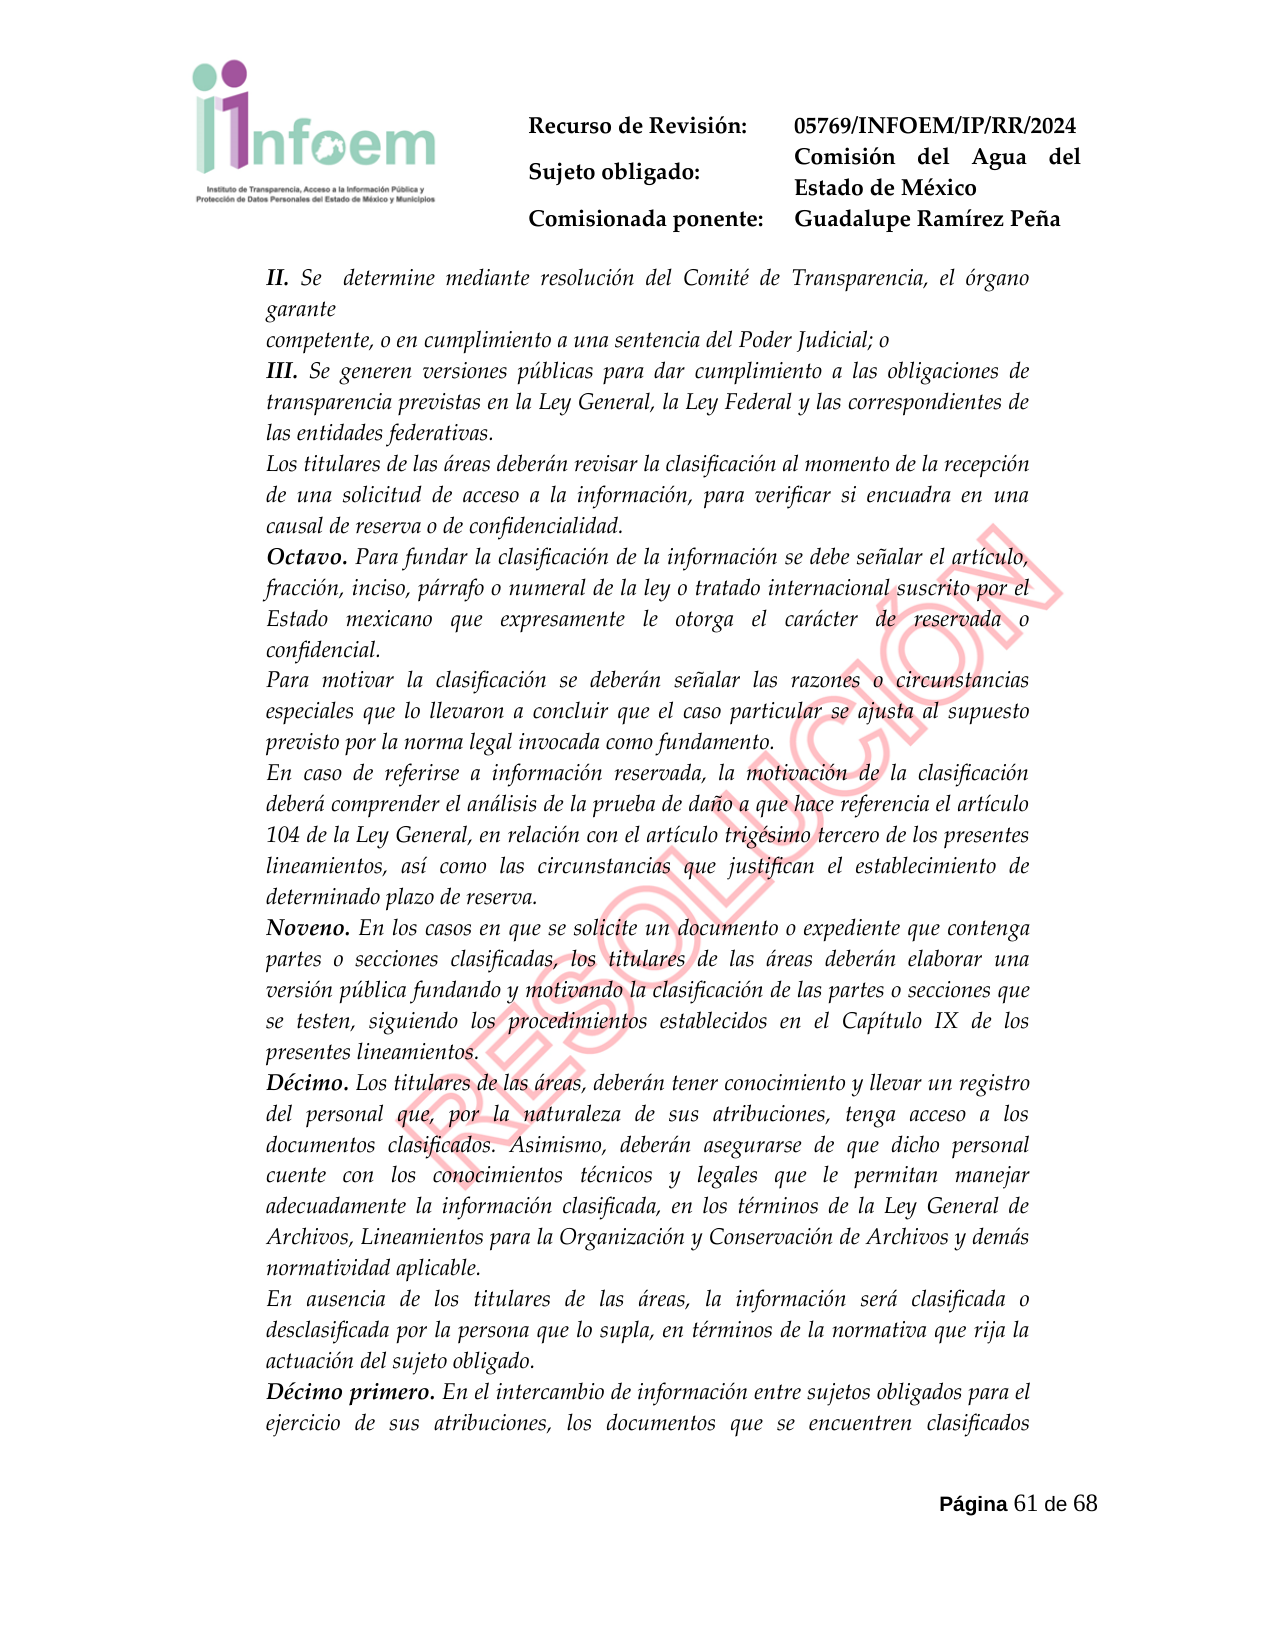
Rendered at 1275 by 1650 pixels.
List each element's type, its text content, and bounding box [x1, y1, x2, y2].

text Décimo. Los titulares de las áreas, deberán tener conocimiento y llevar un registro del personal que, por la naturaleza de sus atribuciones, tenga acceso a los documentos clasificados. Asimismo, deberán asegurarse de que dicho personal cuente con los conocimientos técnicos y legales que le permitan manejar adecuadamente la información clasificada, en los términos de la Ley General de Archivos, Lineamientos para la Organización y Conservación de Archivos y demás normatividad aplicable. [266, 1066, 1034, 1282]
text competente, o en cumplimiento a una sentencia del Poder Judicial; o [266, 323, 1034, 354]
text En caso de referirse a información reservada, la motivación de la clasificación deberá comprender el análisis de la prueba de daño a que hace referencia el artículo 104 de la Ley General, en relación con el artículo trigésimo tercero de los presentes lineamientos, así como las circunstancias que justifican el establecimiento de determinado plazo de reserva. [266, 756, 1034, 911]
text Los titulares de las áreas deberán revisar la clasificación al momento de la recepción de una solicitud de acceso a la información, para verificar si encuadra en una causal de reserva o de confidencialidad. [266, 447, 1034, 540]
text II. Se determine mediante resolución del Comité de Transparencia, el órgano garante [266, 261, 1034, 323]
picture [72, 0, 1275, 1650]
text Octavo. Para fundar la clasificación de la información se debe señalar el artículo, fracción, inciso, párrafo o numeral de la ley o tratado internacional suscrito por el Estado mexicano que expresamente le otorga el carácter de reservada o confidencial. [266, 540, 1034, 663]
text III. Se generen versiones públicas para dar cumplimiento a las obligaciones de transparencia previstas en la Ley General, la Ley Federal y las correspondientes de las entidades federativas. [266, 354, 1034, 447]
text Para motivar la clasificación se deberán señalar las razones o circunstancias especiales que lo llevaron a concluir que el caso particular se ajusta al supuesto previsto por la norma legal invocada como fundamento. [266, 663, 1034, 756]
text Noveno. En los casos en que se solicite un documento o expediente que contenga partes o secciones clasificadas, los titulares de las áreas deberán elaborar una versión pública fundando y motivando la clasificación de las partes o secciones que se testen, siguiendo los procedimientos establecidos en el Capítulo IX de los presentes lineamientos. [266, 911, 1034, 1066]
text En ausencia de los titulares de las áreas, la información será clasificada o desclasificada por la persona que lo supla, en términos de la normativa que rija la actuación del sujeto obligado. [266, 1282, 1034, 1375]
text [266, 1375, 1034, 1437]
